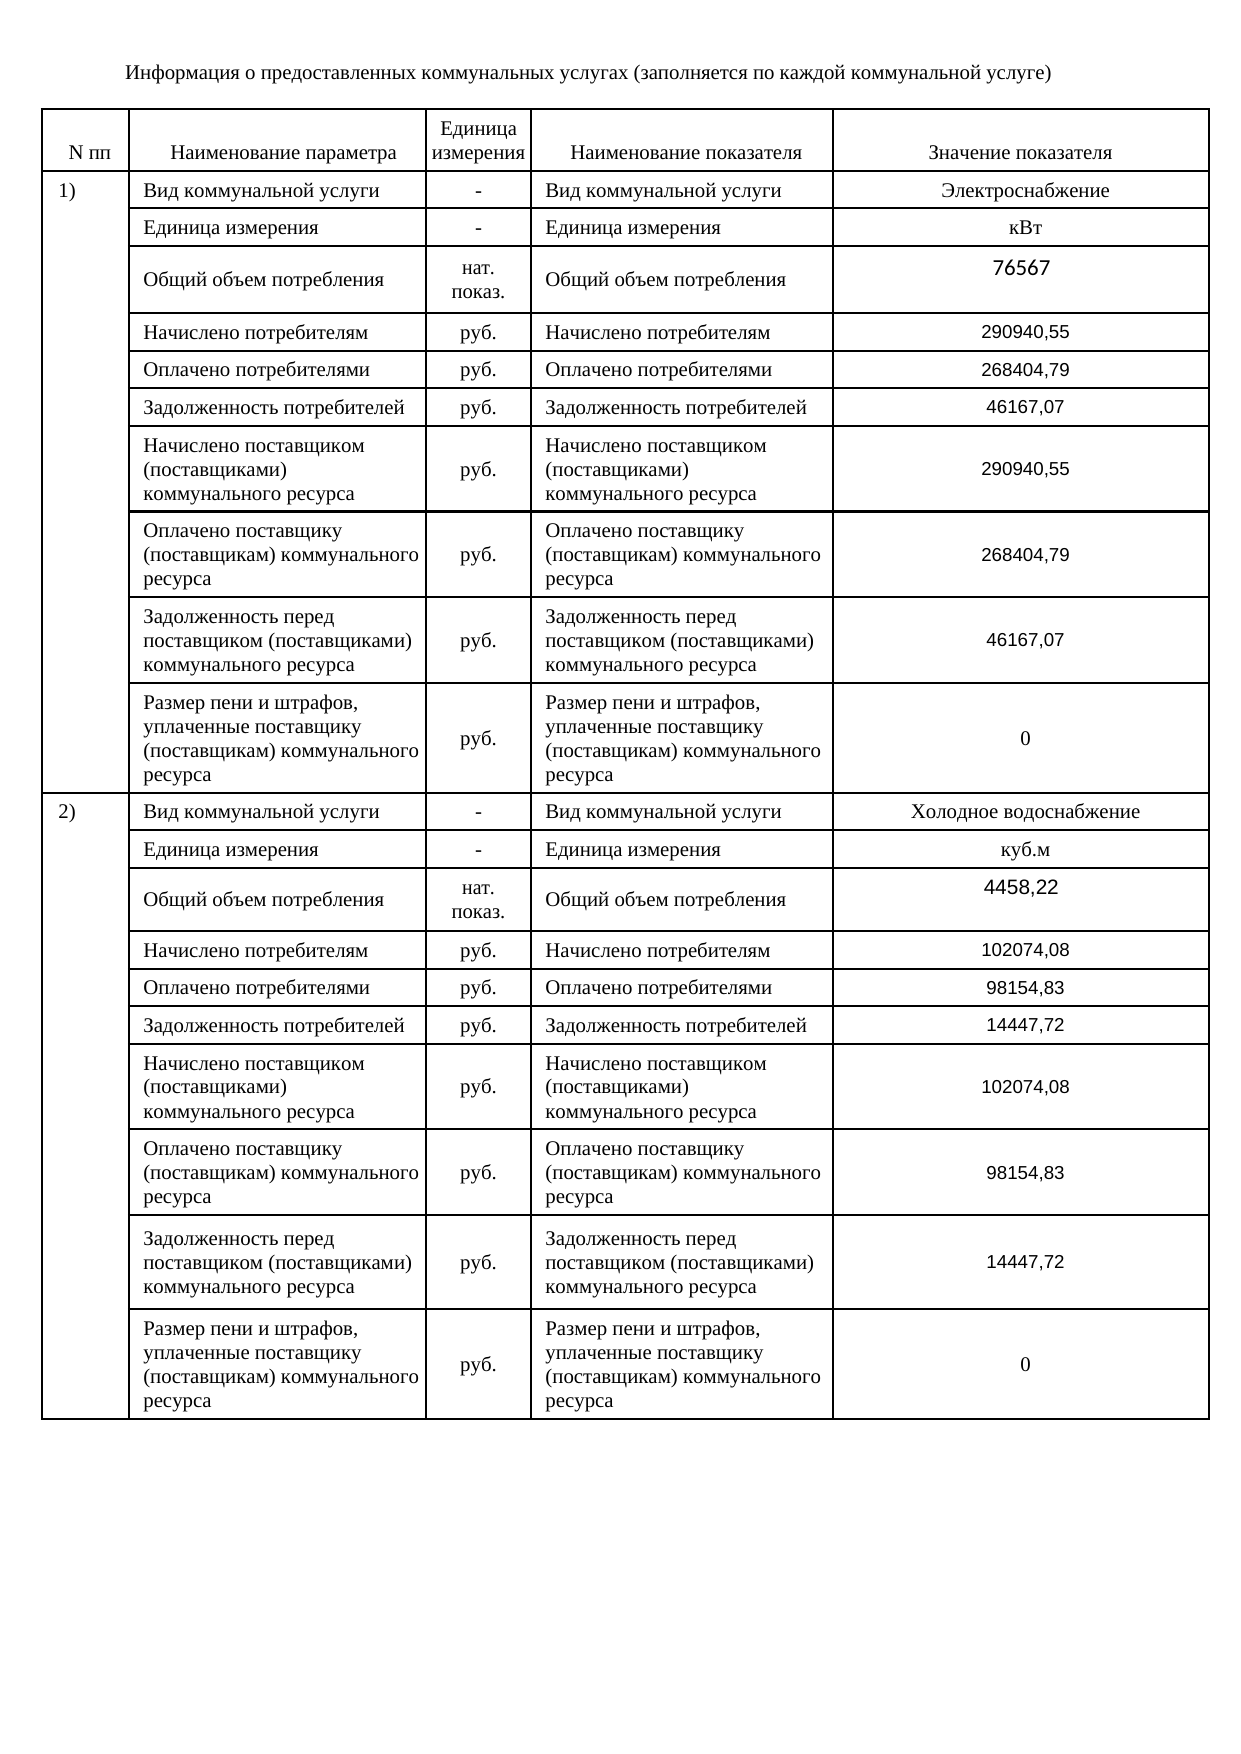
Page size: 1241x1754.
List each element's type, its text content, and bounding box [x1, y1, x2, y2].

table_cell Начислено потребителям [532, 314, 832, 349]
table_cell кВт [834, 209, 1208, 245]
table_cell 268404,79 [834, 352, 1208, 387]
table_cell куб.м [834, 831, 1208, 867]
table_cell 0 [834, 1310, 1208, 1418]
table_cell Оплачено поставщику (поставщикам) коммунального ресурса [532, 1130, 832, 1214]
table_cell Оплачено потребителями [532, 970, 832, 1005]
table_cell Оплачено поставщику (поставщикам) коммунального ресурса [130, 1130, 425, 1214]
table_cell Задолженность потребителей [532, 1007, 832, 1043]
table_cell Единица измерения [130, 831, 425, 867]
table_cell 2) [43, 794, 128, 1418]
table_cell 290940,55 [834, 314, 1208, 349]
table_cell Начислено поставщиком (поставщиками) коммунального ресурса [532, 1045, 832, 1128]
table_cell руб. [427, 598, 530, 682]
table_cell 14447,72 [834, 1007, 1208, 1043]
table_cell Вид коммунальной услуги [130, 172, 425, 207]
table_cell Задолженность перед поставщиком (поставщиками) коммунального ресурса [532, 598, 832, 682]
table_cell 4458,22 [834, 869, 1208, 930]
table_cell руб. [427, 932, 530, 967]
table_cell руб. [427, 1007, 530, 1043]
table_cell Начислено поставщиком (поставщиками) коммунального ресурса [130, 427, 425, 510]
table_cell Начислено потребителям [130, 932, 425, 967]
table_cell 46167,07 [834, 598, 1208, 682]
table_cell - [427, 831, 530, 867]
table_cell 268404,79 [834, 513, 1208, 596]
table_cell Вид коммунальной услуги [532, 794, 832, 829]
table_cell Размер пени и штрафов, уплаченные поставщику (поставщикам) коммунального ресурса [130, 684, 425, 792]
table_cell 102074,08 [834, 1045, 1208, 1128]
table_cell Размер пени и штрафов, уплаченные поставщику (поставщикам) коммунального ресурса [130, 1310, 425, 1418]
table_cell 290940,55 [834, 427, 1208, 510]
table_cell Электроснабжение [834, 172, 1208, 207]
table_cell Холодное водоснабжение [834, 794, 1208, 829]
table_header Наименование параметра [130, 110, 425, 170]
table_cell руб. [427, 1045, 530, 1128]
table_cell руб. [427, 1130, 530, 1214]
table_cell руб. [427, 427, 530, 510]
table_cell Задолженность перед поставщиком (поставщиками) коммунального ресурса [130, 1216, 425, 1308]
table_cell Оплачено поставщику (поставщикам) коммунального ресурса [532, 513, 832, 596]
table_cell руб. [427, 513, 530, 596]
table_cell Начислено потребителям [532, 932, 832, 967]
table_cell руб. [427, 684, 530, 792]
table_cell нат. показ. [427, 247, 530, 312]
table_cell Задолженность потребителей [532, 389, 832, 425]
table_cell Общий объем потребления [532, 247, 832, 312]
table_header Единица измерения [427, 110, 530, 170]
table_cell Задолженность потребителей [130, 1007, 425, 1043]
table_header Наименование показателя [532, 110, 832, 170]
text Информация о предоставленных коммунальных услугах (заполняется по каждой коммунальной услуге) [125, 59, 1205, 84]
table_cell Единица измерения [130, 209, 425, 245]
table_cell Общий объем потребления [130, 869, 425, 930]
table_cell 102074,08 [834, 932, 1208, 967]
table_cell 76567 [834, 247, 1208, 312]
table_cell Общий объем потребления [130, 247, 425, 312]
table_cell руб. [427, 970, 530, 1005]
table_cell Вид коммунальной услуги [130, 794, 425, 829]
table_cell 98154,83 [834, 970, 1208, 1005]
table_cell 98154,83 [834, 1130, 1208, 1214]
table_cell - [427, 209, 530, 245]
table_cell 14447,72 [834, 1216, 1208, 1308]
table_cell руб. [427, 352, 530, 387]
table_cell Начислено потребителям [130, 314, 425, 349]
table_cell Задолженность перед поставщиком (поставщиками) коммунального ресурса [130, 598, 425, 682]
table_cell руб. [427, 389, 530, 425]
table_cell - [427, 172, 530, 207]
table_cell Единица измерения [532, 831, 832, 867]
table_cell руб. [427, 314, 530, 349]
table_cell Начислено поставщиком (поставщиками) коммунального ресурса [130, 1045, 425, 1128]
table_cell Размер пени и штрафов, уплаченные поставщику (поставщикам) коммунального ресурса [532, 1310, 832, 1418]
table_cell Начислено поставщиком (поставщиками) коммунального ресурса [532, 427, 832, 510]
table_cell - [427, 794, 530, 829]
table_cell Задолженность потребителей [130, 389, 425, 425]
table_cell Размер пени и штрафов, уплаченные поставщику (поставщикам) коммунального ресурса [532, 684, 832, 792]
table_cell Общий объем потребления [532, 869, 832, 930]
table_cell 1) [43, 172, 128, 792]
table_cell Оплачено потребителями [130, 970, 425, 1005]
table_cell 0 [834, 684, 1208, 792]
table_cell нат. показ. [427, 869, 530, 930]
table_cell Оплачено поставщику (поставщикам) коммунального ресурса [130, 513, 425, 596]
table_cell Задолженность перед поставщиком (поставщиками) коммунального ресурса [532, 1216, 832, 1308]
table_cell 46167,07 [834, 389, 1208, 425]
table_cell Вид коммунальной услуги [532, 172, 832, 207]
table_cell Единица измерения [532, 209, 832, 245]
table_cell руб. [427, 1216, 530, 1308]
table_header N пп [43, 110, 128, 170]
table_header Значение показателя [834, 110, 1208, 170]
table_cell Оплачено потребителями [130, 352, 425, 387]
table_cell Оплачено потребителями [532, 352, 832, 387]
table_cell руб. [427, 1310, 530, 1418]
